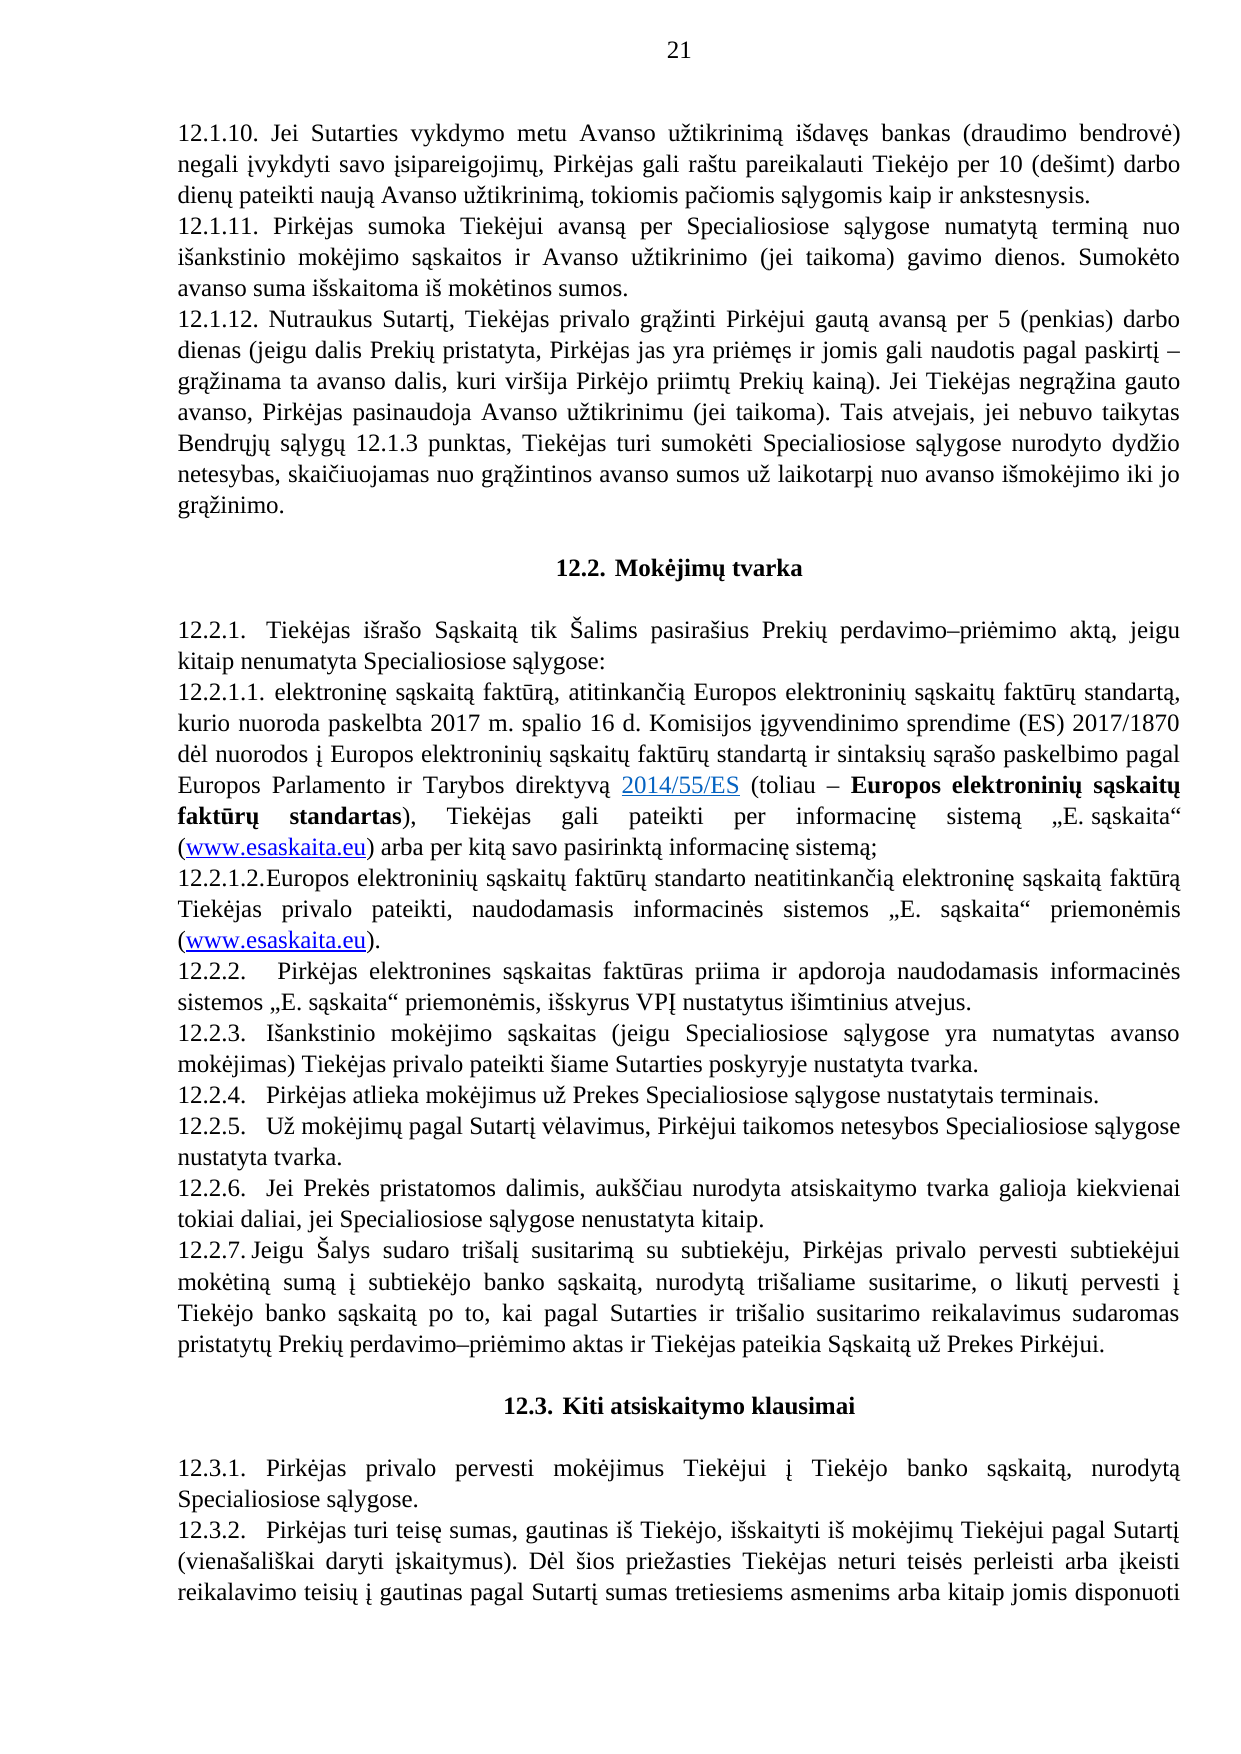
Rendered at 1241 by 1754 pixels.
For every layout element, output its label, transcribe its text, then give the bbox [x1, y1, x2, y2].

text 12.3. Kiti atsiskaitymo klausimai [177, 1391, 1181, 1419]
text 12.2.5. Už mokėjimų pagal Sutartį vėlavimus, Pirkėjui taikomos netesybos Specialiosiose sąlygose nustatyta tvarka. [177, 1111, 1181, 1171]
text 12.2.3. Išankstinio mokėjimo sąskaitas (jeigu Specialiosiose sąlygose yra numatytas avanso mokėjimas) Tiekėjas privalo pateikti šiame Sutarties poskyryje nustatyta tvarka. [177, 1018, 1181, 1078]
text 12.2.2. Pirkėjas elektronines sąskaitas faktūras priima ir apdoroja naudodamasis informacinės sistemos „E. sąskaita“ priemonėmis, išskyrus VPĮ nustatytus išimtinius atvejus. [177, 956, 1181, 1016]
text 12.2.1. Tiekėjas išrašo Sąskaitą tik Šalims pasirašius Prekių perdavimo–priėmimo aktą, jeigu kitaip nenumatyta Specialiosiose sąlygose: [177, 615, 1181, 674]
text 12.2. Mokėjimų tvarka [177, 553, 1181, 581]
text 12.2.7. Jeigu Šalys sudaro trišalį susitarimą su subtiekėju, Pirkėjas privalo pervesti subtiekėjui mokėtiną sumą į subtiekėjo banko sąskaitą, nurodytą trišaliame susitarime, o likutį pervesti į Tiekėjo banko sąskaitą po to, kai pagal Sutarties ir trišalio susitarimo reikalavimus sudaromas pristatytų Prekių perdavimo–priėmimo aktas ir Tiekėjas pateikia Sąskaitą už Prekes Pirkėjui. [177, 1236, 1181, 1357]
text 12.2.4. Pirkėjas atlieka mokėjimus už Prekes Specialiosiose sąlygose nustatytais terminais. [177, 1080, 1181, 1109]
text 12.2.1.1. elektroninę sąskaitą faktūrą, atitinkančią Europos elektroninių sąskaitų faktūrų standartą, kurio nuoroda paskelbta 2017 m. spalio 16 d. Komisijos įgyvendinimo sprendime (ES) 2017/1870 dėl nuorodos į Europos elektroninių sąskaitų faktūrų standartą ir sintaksių sąrašo paskelbimo pagal Europos Parlamento ir Tarybos direktyvą 2014/55/ES (toliau – Europos elektroninių sąskaitų faktūrų standartas), Tiekėjas gali pateikti per informacinę sistemą „E. sąskaita“ (www.esaskaita.eu) arba per kitą savo pasirinktą informacinę sistemą; [177, 677, 1181, 861]
text 12.2.6. Jei Prekės pristatomos dalimis, aukščiau nurodyta atsiskaitymo tvarka galioja kiekvienai tokiai daliai, jei Specialiosiose sąlygose nenustatyta kitaip. [177, 1173, 1181, 1233]
text 12.3.1. Pirkėjas privalo pervesti mokėjimus Tiekėjui į Tiekėjo banko sąskaitą, nurodytą Specialiosiose sąlygose. [177, 1453, 1181, 1513]
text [177, 1515, 1181, 1606]
text 12.1.12. Nutraukus Sutartį, Tiekėjas privalo grąžinti Pirkėjui gautą avansą per 5 (penkias) darbo dienas (jeigu dalis Prekių pristatyta, Pirkėjas jas yra priėmęs ir jomis gali naudotis pagal paskirtį – grąžinama ta avanso dalis, kuri viršija Pirkėjo priimtų Prekių kainą). Jei Tiekėjas negrąžina gauto avanso, Pirkėjas pasinaudoja Avanso užtikrinimu (jei taikoma). Tais atvejais, jei nebuvo taikytas Bendrųjų sąlygų 12.1.3 punktas, Tiekėjas turi sumokėti Specialiosiose sąlygose nurodyto dydžio netesybas, skaičiuojamas nuo grąžintinos avanso sumos už laikotarpį nuo avanso išmokėjimo iki jo grąžinimo. [177, 304, 1181, 519]
text 12.1.10. Jei Sutarties vykdymo metu Avanso užtikrinimą išdavęs bankas (draudimo bendrovė) negali įvykdyti savo įsipareigojimų, Pirkėjas gali raštu pareikalauti Tiekėjo per 10 (dešimt) darbo dienų pateikti naują Avanso užtikrinimą, tokiomis pačiomis sąlygomis kaip ir ankstesnysis. [177, 118, 1181, 209]
text 12.2.1.2. Europos elektroninių sąskaitų faktūrų standarto neatitinkančią elektroninę sąskaitą faktūrą Tiekėjas privalo pateikti, naudodamasis informacinės sistemos „E. sąskaita“ priemonėmis (www.esaskaita.eu). [177, 863, 1181, 954]
text 12.1.11. Pirkėjas sumoka Tiekėjui avansą per Specialiosiose sąlygose numatytą terminą nuo išankstinio mokėjimo sąskaitos ir Avanso užtikrinimo (jei taikoma) gavimo dienos. Sumokėto avanso suma išskaitoma iš mokėtinos sumos. [177, 211, 1181, 302]
